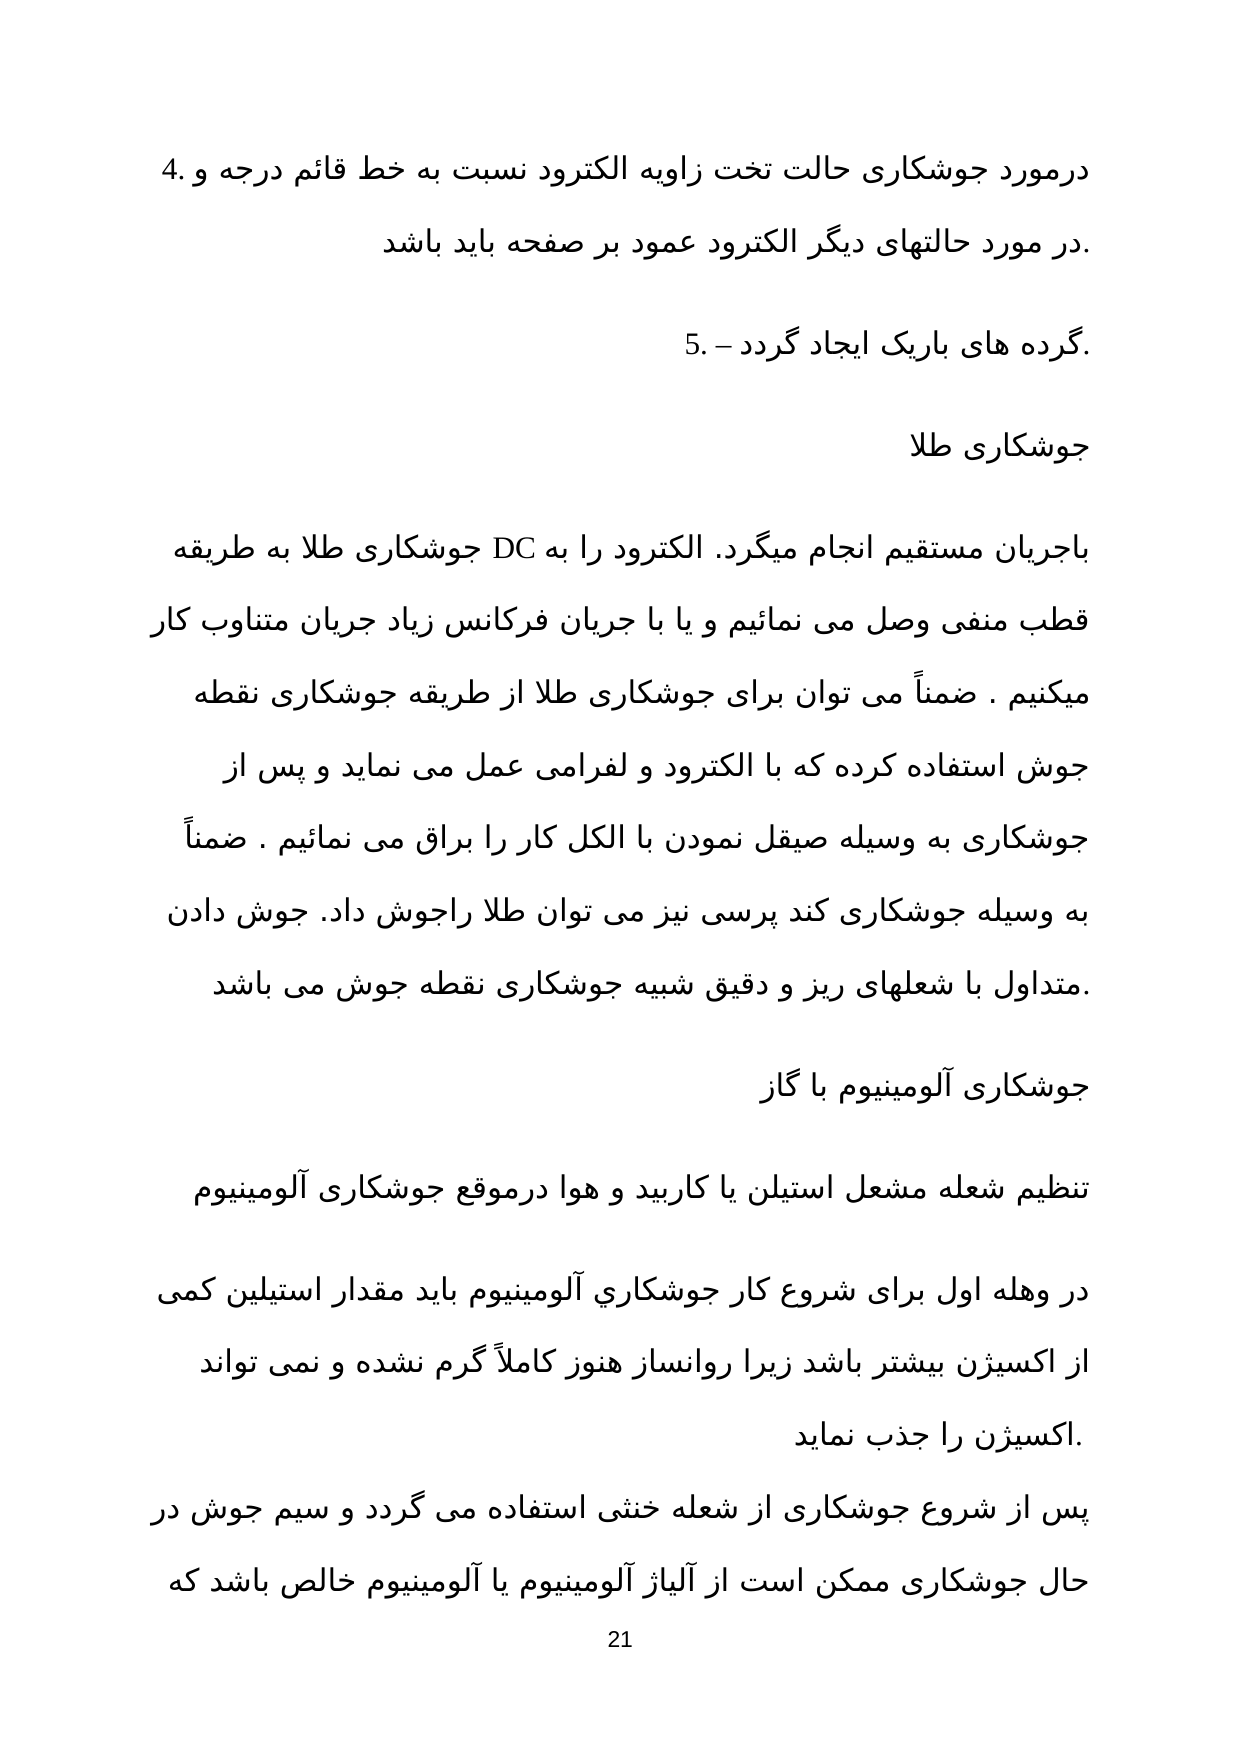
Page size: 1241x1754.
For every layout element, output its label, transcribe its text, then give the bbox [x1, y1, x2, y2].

text جوشکاری طلا به طریقه DC باجریان مستقیم انجام میگرد. الکترود را به قطب منفی وصل می نمائیم و یا با جریان فرکانس زیاد جریان متناوب کار میکنیم . ضمناً می توان برای جوشکاری طلا از طریقه جوشکاری نقطه جوش استفاده کرده که با الکترود و لفرامی عمل می نماید و پس از جوشکاری به وسیله صیقل نمودن با الکل کار را براق می نمائیم . ضمناً به وسیله جوشکاری کند پرسی نیز می توان طلا راجوش داد. جوش دادن متداول با شعلهای ریز و دقیق شبیه جوشکاری نقطه جوش می باشد. [150, 529, 1090, 1002]
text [150, 1271, 1090, 1598]
text جوشکاری آلومینیوم با گاز [150, 1067, 1090, 1104]
text تنظیم شعله مشعل استیلن یا کاربید و هوا درموقع جوشکاری آلومینیوم [150, 1169, 1090, 1206]
text جوشکاری طلا [150, 427, 1090, 463]
text 5. – گرده های باریک ایجاد گردد. [150, 325, 1090, 361]
text 4. درمورد جوشکاری حالت تخت زاویه الکترود نسبت به خط قائم درجه و در مورد حالتهای دیگر الکترود عمود بر صفحه باید باشد. [150, 150, 1090, 259]
